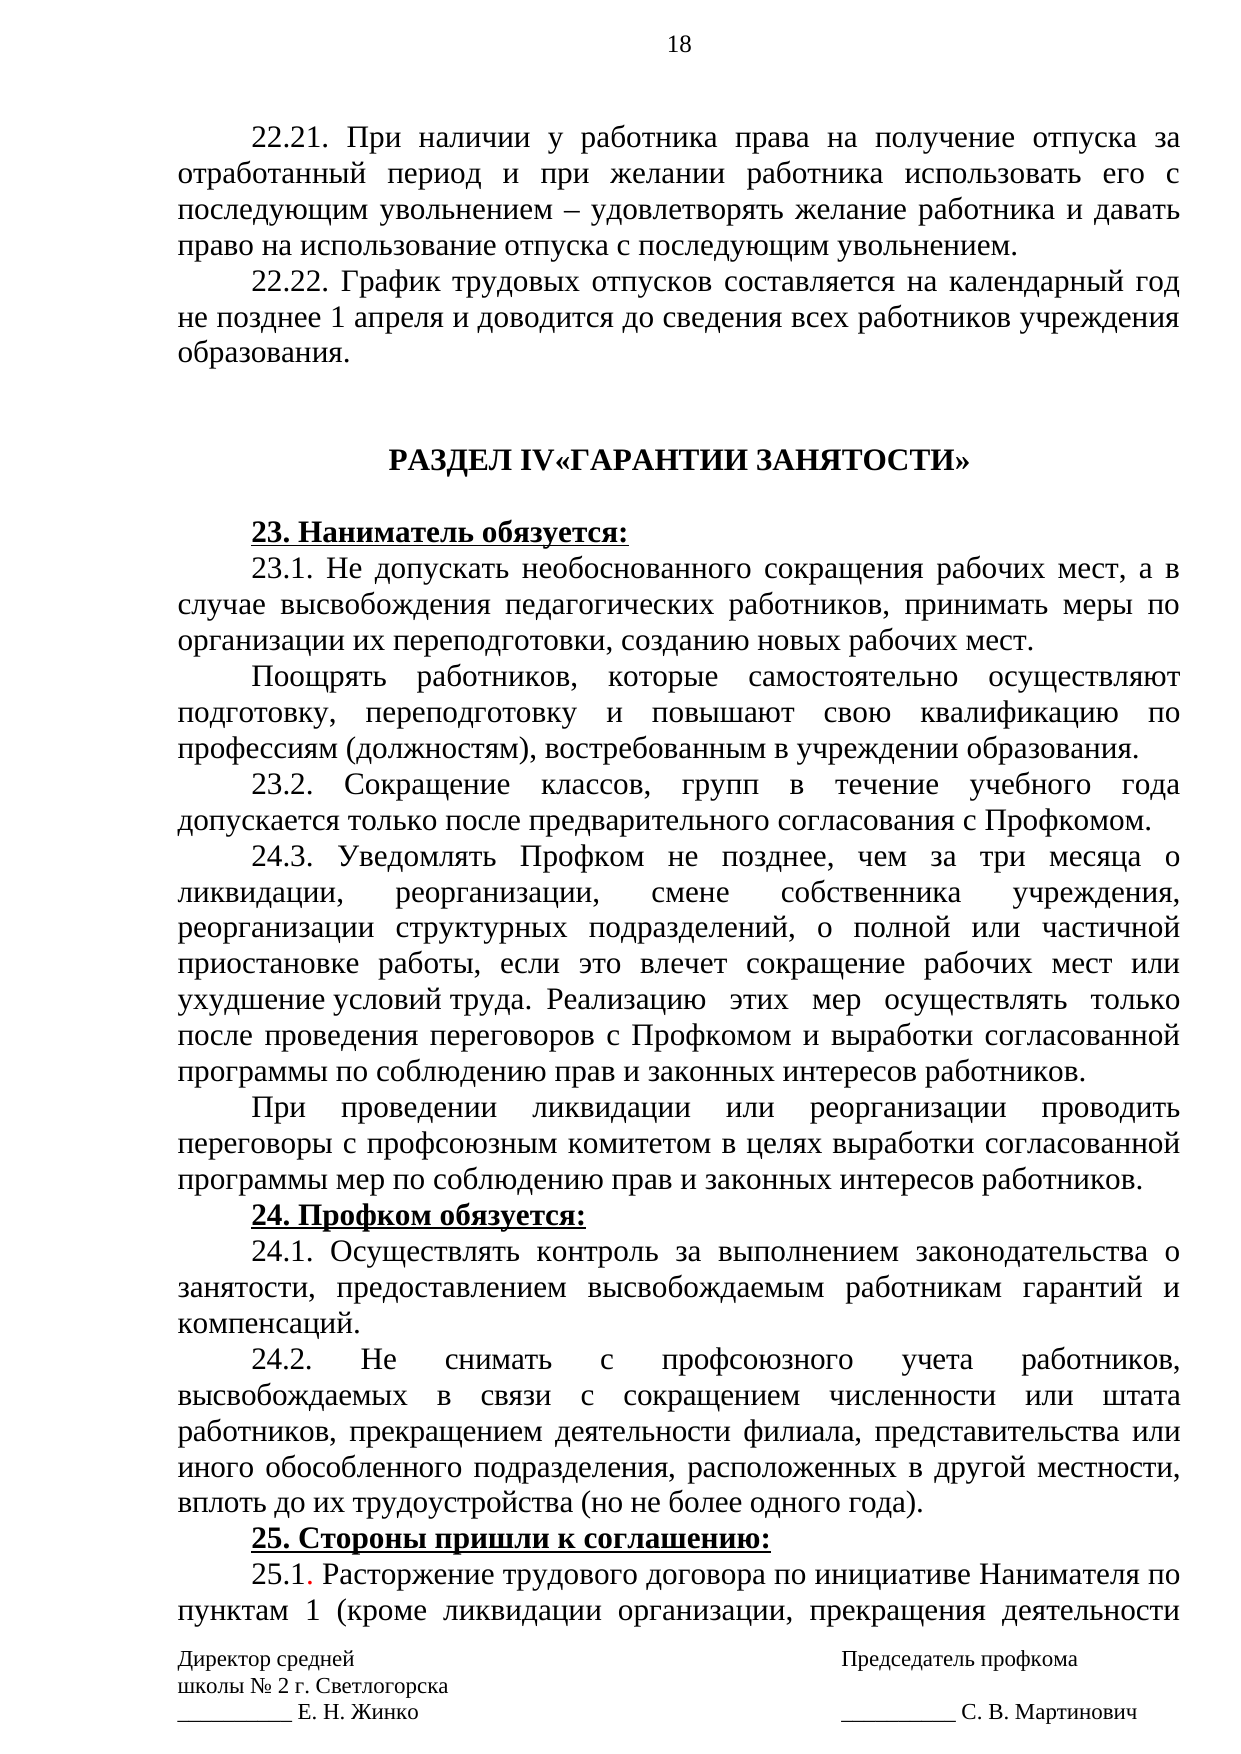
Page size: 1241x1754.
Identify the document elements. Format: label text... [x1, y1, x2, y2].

text 25. Стороны пришли к соглашению: [177, 1520, 1181, 1556]
text 22.22. График трудовых отпусков составляется на календарный год не позднее 1 апреля и доводится до сведения всех работников учреждения образования. [177, 262, 1181, 370]
text 23.2. Сокращение классов, групп в течение учебного года допускается только после предварительного согласования с Профкомом. [177, 765, 1181, 837]
text 24.1. Осуществлять контроль за выполнением законодательства о занятости, предоставлением высвобождаемым работникам гарантий и компенсаций. [177, 1232, 1181, 1340]
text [177, 1556, 1181, 1627]
text 24.2. Не снимать с профсоюзного учета работников, высвобождаемых в связи с сокращением численности или штата работников, прекращением деятельности филиала, представительства или иного обособленного подразделения, расположенных в другой местности, вплоть до их трудоустройства (но не более одного года). [177, 1340, 1181, 1520]
text РАЗДЕЛ IV«ГАРАНТИИ ЗАНЯТОСТИ» [177, 442, 1181, 477]
text 23. Наниматель обязуется: [177, 513, 1181, 549]
text 23.1. Не допускать необоснованного сокращения рабочих мест, а в случае высвобождения педагогических работников, принимать меры по организации их переподготовки, созданию новых рабочих мест. [177, 549, 1181, 657]
text 24. Профком обязуется: [177, 1196, 1181, 1232]
text 22.21. При наличии у работника права на получение отпуска за отработанный период и при желании работника использовать его с последующим увольнением – удовлетворять желание работника и давать право на использование отпуска с последующим увольнением. [177, 118, 1181, 262]
text При проведении ликвидации или реорганизации проводить переговоры с профсоюзным комитетом в целях выработки согласованной программы мер по соблюдению прав и законных интересов работников. [177, 1088, 1181, 1196]
text Поощрять работников, которые самостоятельно осуществляют подготовку, переподготовку и повышают свою квалификацию по профессиям (должностям), востребованным в учреждении образования. [177, 657, 1181, 765]
text 24.3. Уведомлять Профком не позднее, чем за три месяца о ликвидации, реорганизации, смене собственника учреждения, реорганизации структурных подразделений, о полной или частичной приостановке работы, если это влечет сокращение рабочих мест или ухудшение условий труда. Реализацию этих мер осуществлять только после проведения переговоров с Профкомом и выработки согласованной программы по соблюдению прав и законных интересов работников. [177, 837, 1181, 1088]
